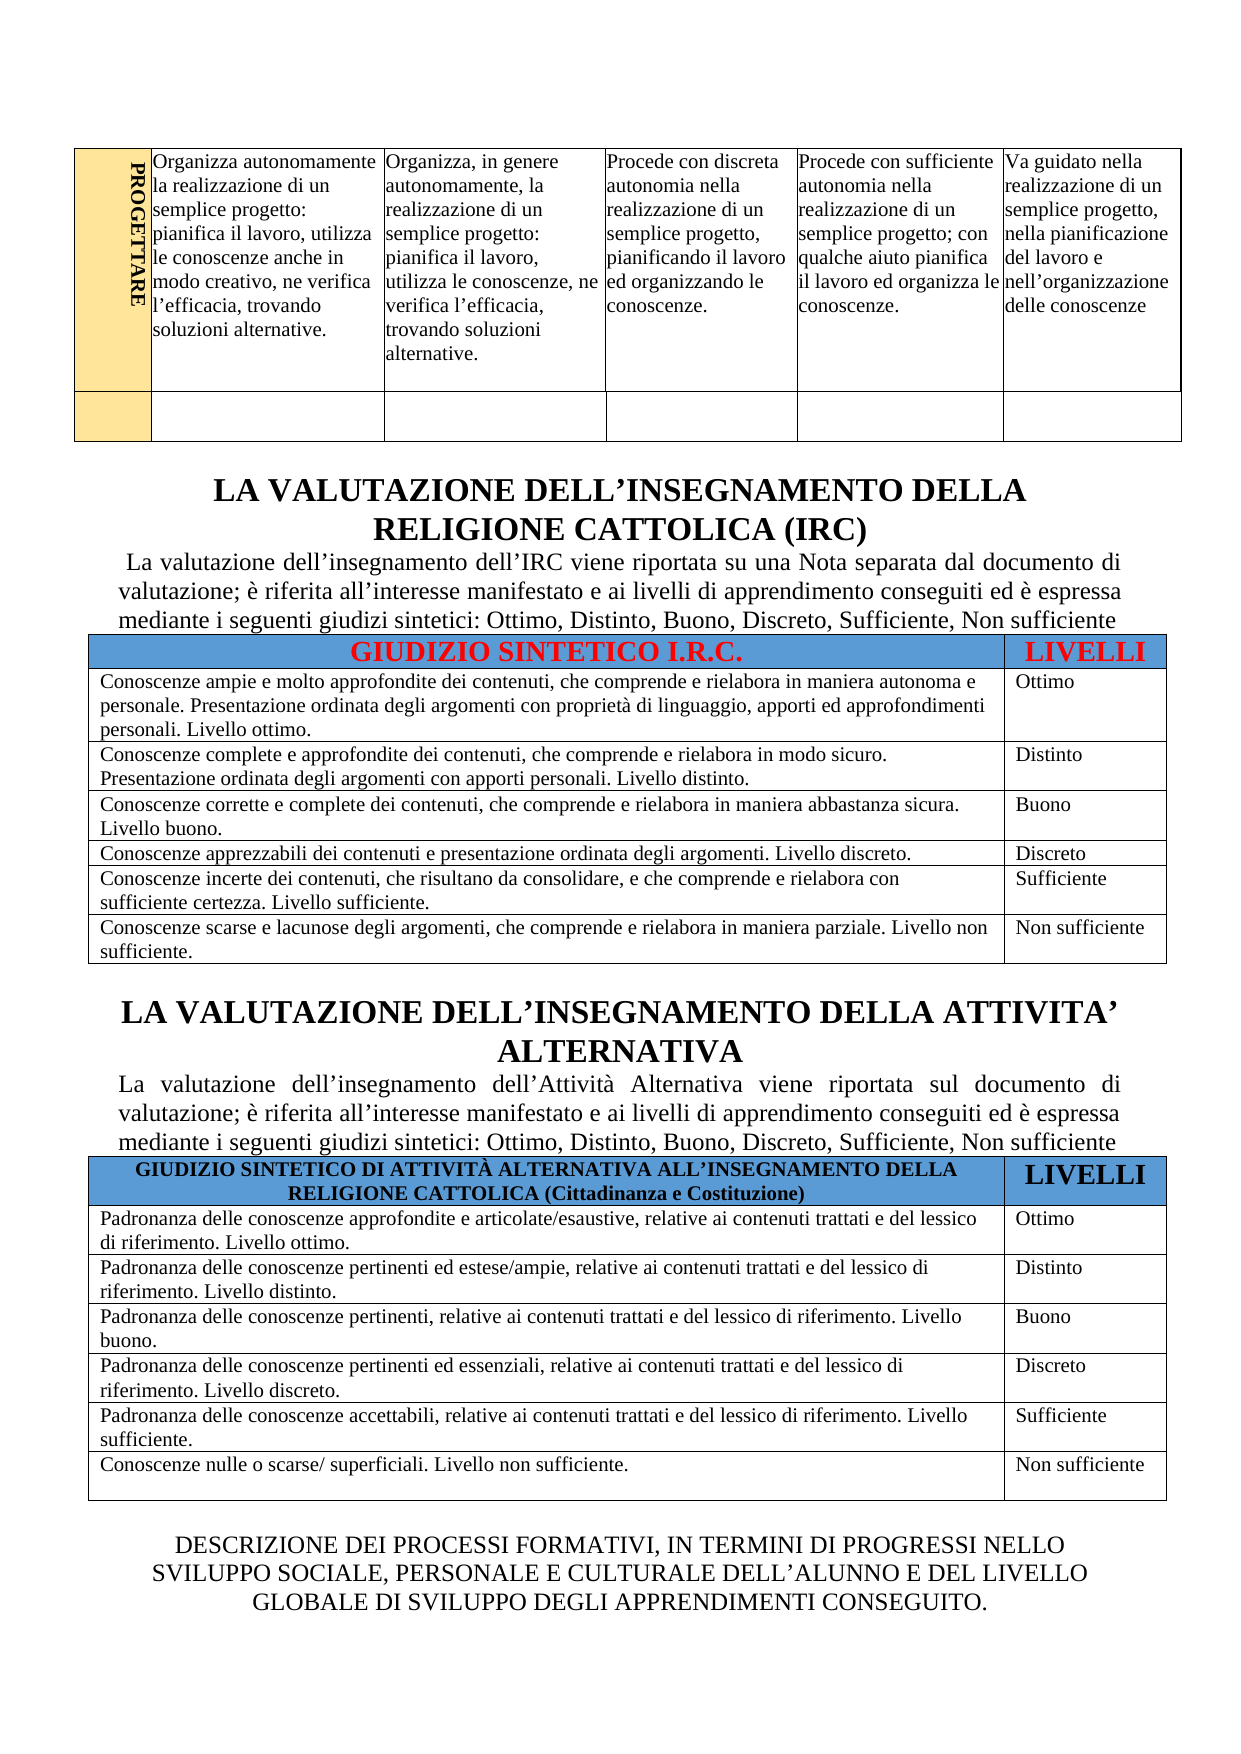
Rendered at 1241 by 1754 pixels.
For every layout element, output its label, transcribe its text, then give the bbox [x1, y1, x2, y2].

table_cell Conoscenze incerte dei contenuti, che risultano da consolidare, e che comprende e rielabora con sufficiente certezza. Livello sufficiente. [89, 866, 1004, 914]
table_cell [385, 392, 606, 441]
table_cell [152, 392, 384, 441]
table_cell Discreto [1005, 1354, 1166, 1402]
table_cell PROGETTARE [75, 149, 151, 391]
table_cell Sufficiente [1005, 866, 1166, 914]
table_cell Conoscenze scarse e lacunose degli argomenti, che comprende e rielabora in maniera parziale. Livello non sufficiente. [89, 915, 1004, 963]
table_header LIVELLI [1005, 1157, 1166, 1205]
table_cell Buono [1005, 1304, 1166, 1352]
table_cell Organizza, in genere autonomamente, la realizzazione di un semplice progetto: pianifica il lavoro, utilizza le conoscenze, ne verifica l’efficacia, trovando soluzioni alternative. [385, 149, 605, 391]
table_cell Padronanza delle conoscenze accettabili, relative ai contenuti trattati e del lessico di riferimento. Livello sufficiente. [89, 1403, 1004, 1451]
table_cell Discreto [1005, 841, 1166, 865]
table_cell Buono [1005, 791, 1166, 839]
text La valutazione dell’insegnamento dell’Attività Alternativa viene riportata sul documento di valutazione; è riferita all’interesse manifestato e ai livelli di apprendimento conseguiti ed è espressa mediante i seguenti giudizi sintetici: Ottimo, Distinto, Buono, Discreto, Sufficiente, Non sufficiente [118, 1069, 1122, 1156]
table_cell Non sufficiente [1005, 915, 1166, 963]
table_cell Conoscenze ampie e molto approfondite dei contenuti, che comprende e rielabora in maniera autonoma e personale. Presentazione ordinata degli argomenti con proprietà di linguaggio, apporti ed approfondimenti personali. Livello ottimo. [89, 669, 1004, 741]
table_cell [798, 392, 1003, 441]
table_cell Padronanza delle conoscenze pertinenti ed essenziali, relative ai contenuti trattati e del lessico di riferimento. Livello discreto. [89, 1354, 1004, 1402]
table_cell [607, 392, 797, 441]
table_cell Non sufficiente [1005, 1452, 1166, 1500]
table_cell Distinto [1005, 1255, 1166, 1303]
table_header GIUDIZIO SINTETICO I.R.C. [89, 635, 1004, 668]
table_cell Procede con discreta autonomia nella realizzazione di un semplice progetto, pianificando il lavoro ed organizzando le conoscenze. [606, 149, 797, 391]
table_cell Padronanza delle conoscenze pertinenti ed estese/ampie, relative ai contenuti trattati e del lessico di riferimento. Livello distinto. [89, 1255, 1004, 1303]
table_cell Padronanza delle conoscenze approfondite e articolate/esaustive, relative ai contenuti trattati e del lessico di riferimento. Livello ottimo. [89, 1206, 1004, 1254]
table_cell Conoscenze complete e approfondite dei contenuti, che comprende e rielabora in modo sicuro. Presentazione ordinata degli argomenti con apporti personali. Livello distinto. [89, 742, 1004, 790]
table_cell [75, 392, 151, 441]
table_cell Conoscenze nulle o scarse/ superficiali. Livello non sufficiente. [89, 1452, 1004, 1500]
table_cell Conoscenze apprezzabili dei contenuti e presentazione ordinata degli argomenti. Livello discreto. [89, 841, 1004, 865]
table_header LIVELLI [1005, 635, 1166, 668]
text DESCRIZIONE DEI PROCESSI FORMATIVI, IN TERMINI DI PROGRESSI NELLO SVILUPPO SOCIALE, PERSONALE E CULTURALE DELL’ALUNNO E DEL LIVELLO GLOBALE DI SVILUPPO DEGLI APPRENDIMENTI CONSEGUITO. [118, 1530, 1122, 1616]
table_cell Procede con sufficiente autonomia nella realizzazione di un semplice progetto; con qualche aiuto pianifica il lavoro ed organizza le conoscenze. [798, 149, 1003, 391]
table_cell Ottimo [1005, 669, 1166, 741]
table_cell Organizza autonomamente la realizzazione di un semplice progetto: pianifica il lavoro, utilizza le conoscenze anche in modo creativo, ne verifica l’efficacia, trovando soluzioni alternative. [152, 149, 384, 391]
table_cell Sufficiente [1005, 1403, 1166, 1451]
text LA VALUTAZIONE DELL’INSEGNAMENTO DELLA RELIGIONE CATTOLICA (IRC) [118, 471, 1122, 547]
table_cell Va guidato nella realizzazione di un semplice progetto, nella pianificazione del lavoro e nell’organizzazione delle conoscenze [1004, 149, 1180, 391]
table_cell Distinto [1005, 742, 1166, 790]
table_cell Padronanza delle conoscenze pertinenti, relative ai contenuti trattati e del lessico di riferimento. Livello buono. [89, 1304, 1004, 1352]
table_cell Conoscenze corrette e complete dei contenuti, che comprende e rielabora in maniera abbastanza sicura. Livello buono. [89, 791, 1004, 839]
text La valutazione dell’insegnamento dell’IRC viene riportata su una Nota separata dal documento di valutazione; è riferita all’interesse manifestato e ai livelli di apprendimento conseguiti ed è espressa mediante i seguenti giudizi sintetici: Ottimo, Distinto, Buono, Discreto, Sufficiente, Non sufficiente [118, 547, 1123, 633]
table_cell Ottimo [1005, 1206, 1166, 1254]
text LA VALUTAZIONE DELL’INSEGNAMENTO DELLA ATTIVITA’ ALTERNATIVA [118, 993, 1122, 1069]
table_header GIUDIZIO SINTETICO DI ATTIVITÀ ALTERNATIVA ALL’INSEGNAMENTO DELLA RELIGIONE CATTOLICA (Cittadinanza e Costituzione) [89, 1157, 1004, 1205]
table_cell [1004, 392, 1181, 441]
